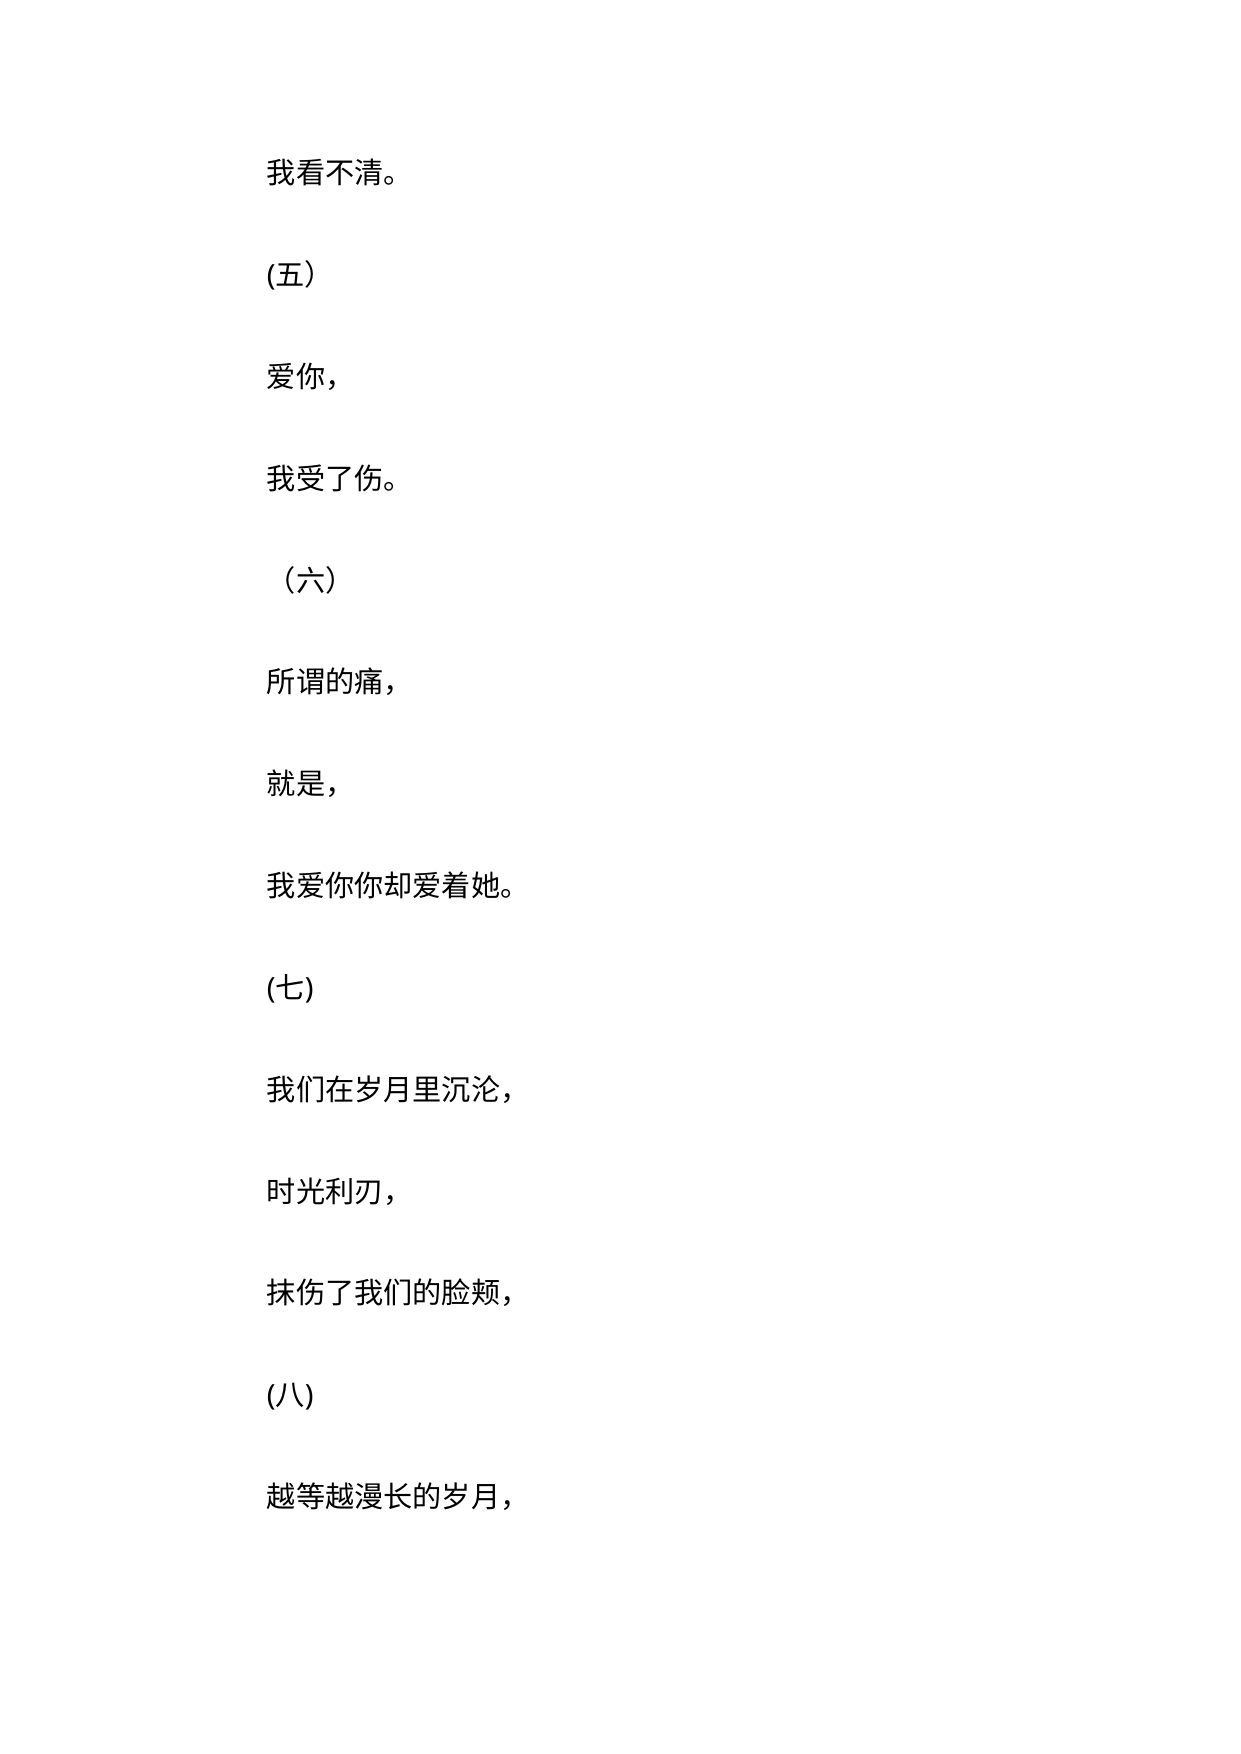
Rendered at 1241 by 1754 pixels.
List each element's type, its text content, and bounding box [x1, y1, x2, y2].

text 我看不清。 [150, 150, 1090, 192]
text 我受了伤。 [150, 456, 1090, 498]
text 越等越漫长的岁月， [150, 1474, 1090, 1516]
text 我们在岁月里沉沦， [150, 1066, 1090, 1109]
text 爱你， [150, 354, 1090, 396]
text （六） [150, 557, 1090, 599]
text 时光利刃， [150, 1168, 1090, 1210]
text 我爱你你却爱着她。 [150, 863, 1090, 905]
text 就是， [150, 761, 1090, 803]
text (七) [150, 964, 1090, 1007]
text 抹伤了我们的脸颊， [150, 1270, 1090, 1312]
text (八) [150, 1372, 1090, 1414]
text (五） [150, 252, 1090, 294]
text 所谓的痛， [150, 659, 1090, 701]
